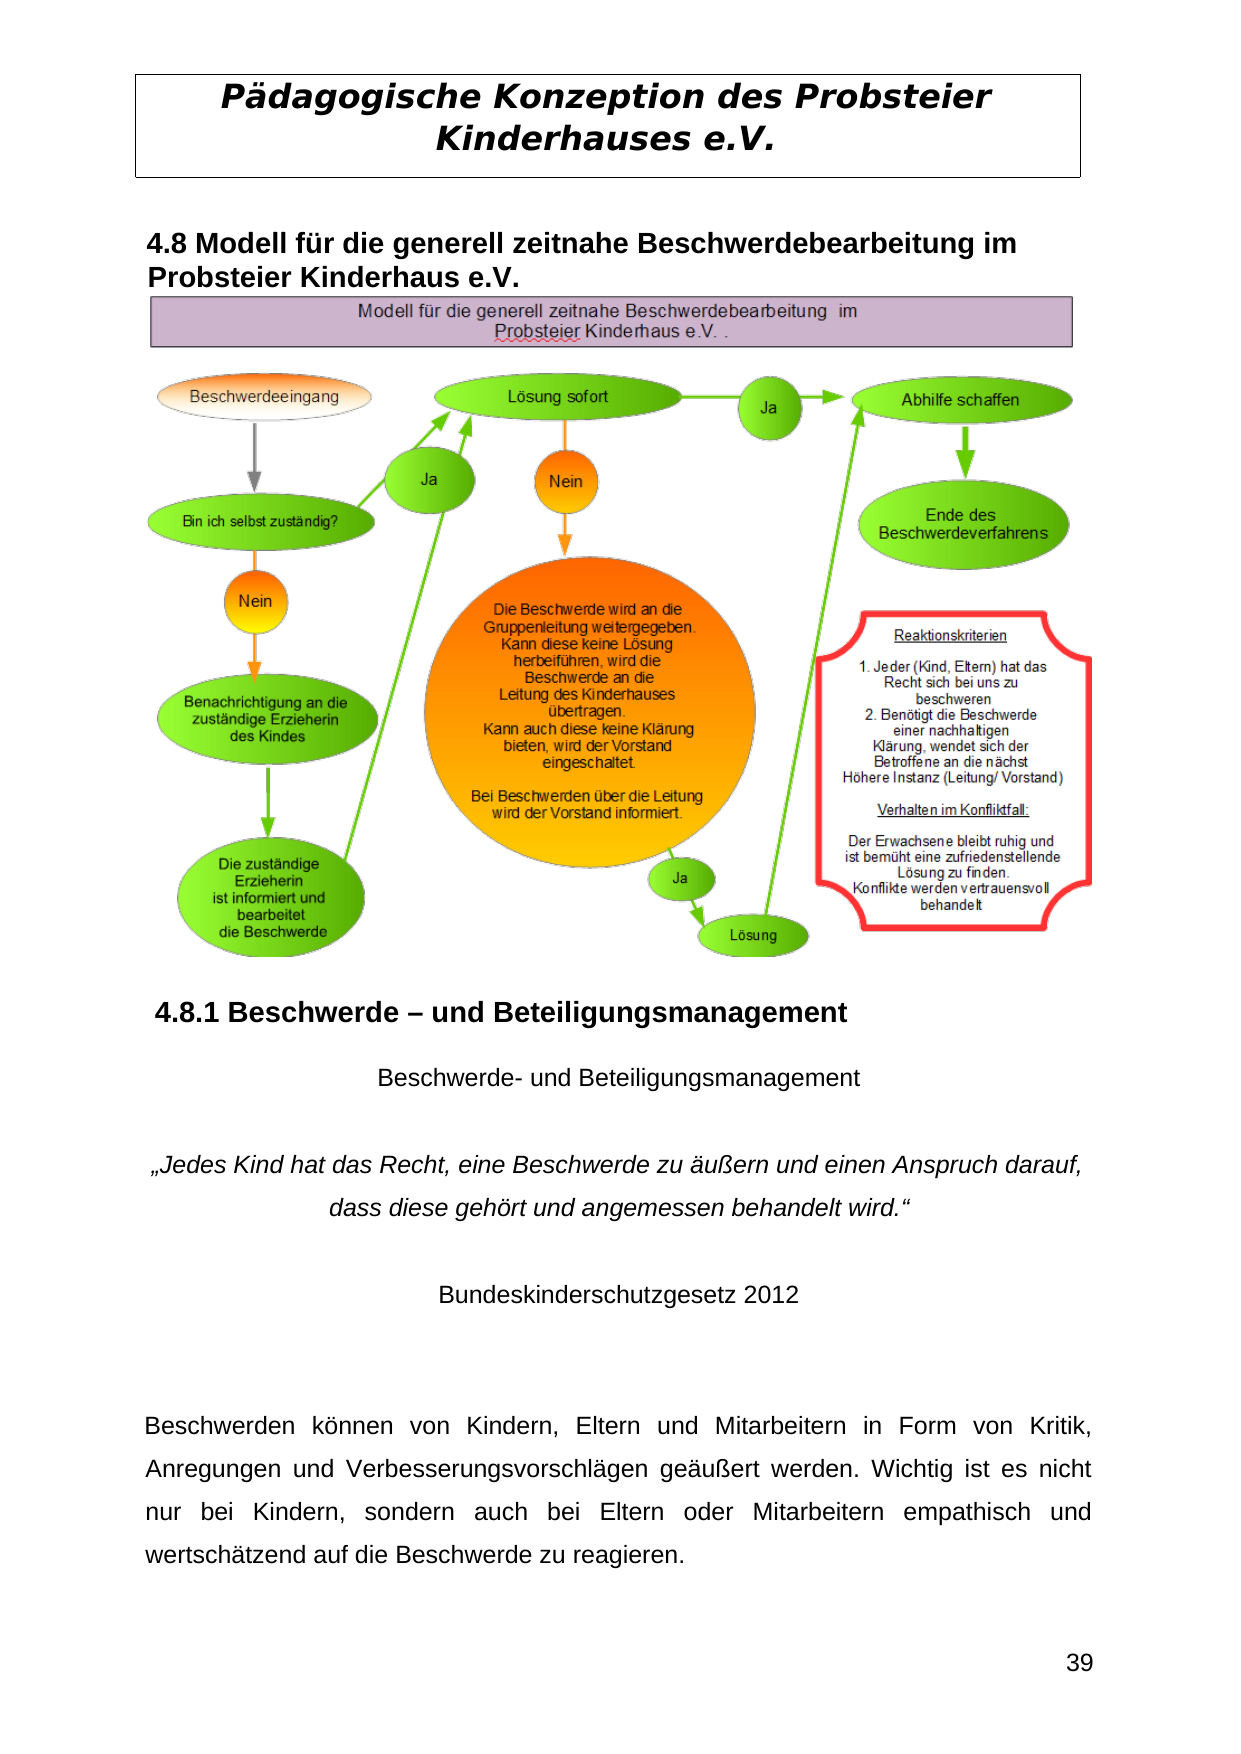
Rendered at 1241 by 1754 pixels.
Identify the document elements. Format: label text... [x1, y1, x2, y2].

text Beschwerden können von Kindern, Eltern und Mitarbeitern in Form von Kritik, Anregungen und Verbesserungsvorschlägen geäußert werden. Wichtig ist es nicht nur bei Kindern, sondern auch bei Eltern oder Mitarbeitern empathisch und wertschätzend auf die Beschwerde zu reagieren. [144, 1411, 1093, 1569]
picture [147, 296, 1092, 957]
text Bundeskinderschutzgesetz 2012 [144, 1281, 1093, 1309]
text „Jedes Kind hat das Recht, eine Beschwerde zu äußern und einen Anspruch darauf, dass diese gehört und angemessen behandelt wird.“ [144, 1150, 1093, 1222]
subtitle 4.8.1 Beschwerde – und Beteiligungsmanagement [146, 995, 1093, 1029]
text Beschwerde- und Beteiligungsmanagement [144, 1063, 1093, 1092]
subtitle 4.8 Modell für die generell zeitnahe Beschwerdebearbeitung im Probsteier Kinderhaus e.V. [146, 226, 1093, 294]
